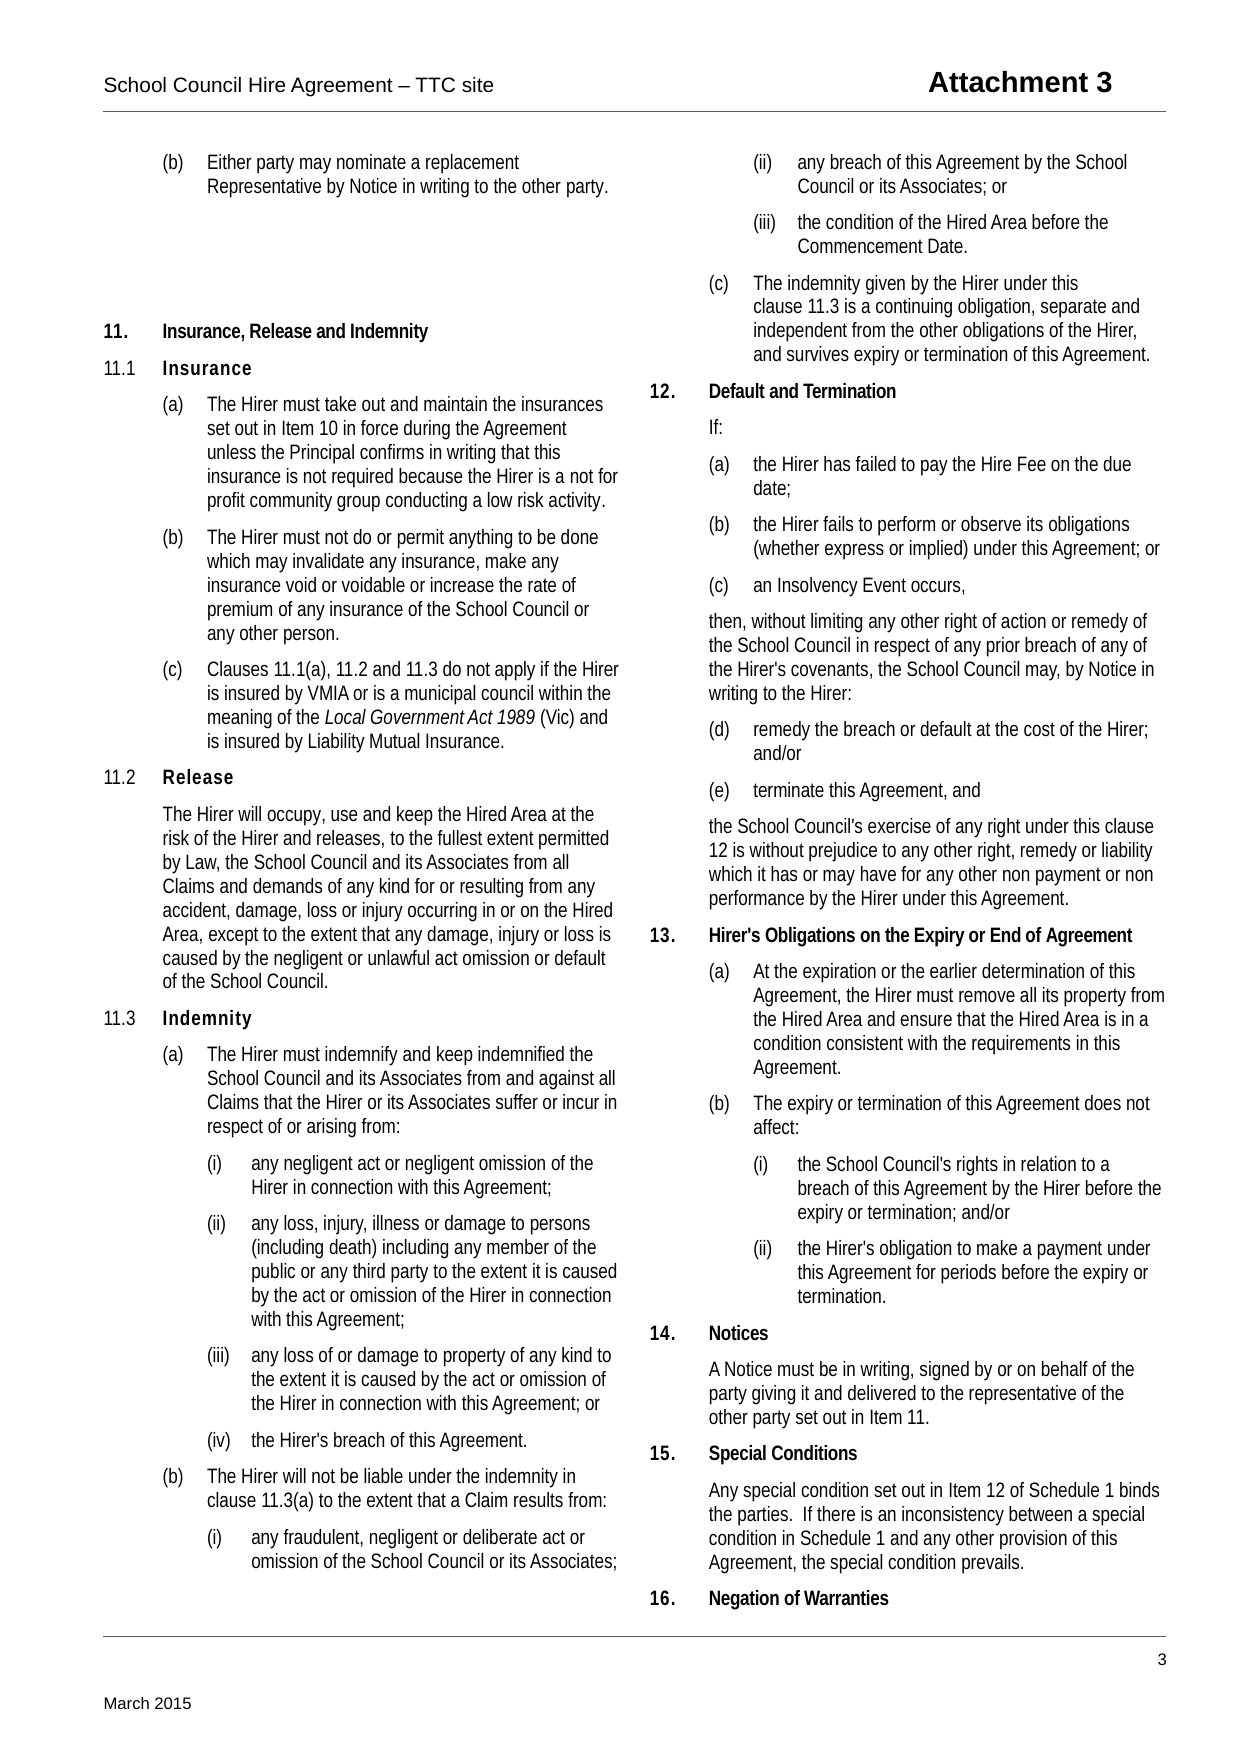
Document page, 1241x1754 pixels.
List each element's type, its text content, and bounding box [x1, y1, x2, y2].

subtitle an Insolvency Event occurs, [709, 572, 1166, 596]
subtitle the School Council's rights in relation to a breach of this Agreement by the Hirer before the expiry or termination; and/or [753, 1152, 1166, 1223]
subtitle Clauses 11.1(a), 11.2 and 11.3 do not apply if the Hirer is insured by VMIA or is a municipal council within the meaning of the Local Government Act 1989 (Vic) and is insured by Liability Mutual Insurance. [162, 657, 620, 753]
subtitle Special Conditions [649, 1441, 1166, 1465]
text If: [709, 415, 1166, 439]
subtitle Insurance [103, 356, 620, 380]
subtitle terminate this Agreement, and [709, 778, 1166, 802]
subtitle The Hirer will not be liable under the indemnity in clause 11.3(a) to the extent that a Claim results from: [162, 1464, 620, 1512]
subtitle any loss of or damage to property of any kind to the extent it is caused by the act or omission of the Hirer in connection with this Agreement; or [207, 1343, 620, 1415]
subtitle any loss, injury, illness or damage to persons (including death) including any member of the public or any third party to the extent it is caused by the act or omission of the Hirer in connection with this Agreement; [207, 1211, 620, 1331]
subtitle the Hirer fails to perform or observe its obligations (whether express or implied) under this Agreement; or [709, 512, 1166, 560]
text the School Council's exercise of any right under this clause 12 is without prejudice to any other right, remedy or liability which it has or may have for any other non payment or non performance by the Hirer under this Agreement. [709, 814, 1166, 910]
subtitle The Hirer will occupy, use and keep the Hired Area at the risk of the Hirer and releases, to the fullest extent permitted by Law, the School Council and its Associates from all Claims and demands of any kind for or resulting from any accident, damage, loss or injury occurring in or on the Hired Area, except to the extent that any damage, injury or loss is caused by the negligent or unlawful act omission or default of the School Council. [162, 802, 620, 993]
subtitle The indemnity given by the Hirer under this clause 11.3 is a continuing obligation, separate and independent from the other obligations of the Hirer, and survives expiry or termination of this Agreement. [709, 270, 1166, 366]
subtitle The expiry or termination of this Agreement does not affect: [709, 1091, 1166, 1139]
subtitle Insurance, Release and Indemnity [103, 319, 620, 343]
subtitle any fraudulent, negligent or deliberate act or omission of the School Council or its Associates; [207, 1524, 620, 1572]
text then, without limiting any other right of action or remedy of the School Council in respect of any prior breach of any of the Hirer's covenants, the School Council may, by Notice in writing to the Hirer: [709, 609, 1166, 705]
subtitle At the expiration or the earlier determination of this Agreement, the Hirer must remove all its property from the Hired Area and ensure that the Hired Area is in a condition consistent with the requirements in this Agreement. [709, 959, 1166, 1079]
subtitle remedy the breach or default at the cost of the Hirer; and/or [709, 717, 1166, 765]
subtitle Any special condition set out in Item 12 of Schedule 1 binds the parties. If there is an inconsistency between a special condition in Schedule 1 and any other provision of this Agreement, the special condition prevails. [709, 1478, 1166, 1573]
subtitle the Hirer's breach of this Agreement. [207, 1428, 620, 1452]
subtitle any breach of this Agreement by the School Council or its Associates; or [753, 149, 1166, 197]
subtitle The Hirer must indemnify and keep indemnified the School Council and its Associates from and against all Claims that the Hirer or its Associates suffer or incur in respect of or arising from: [162, 1042, 620, 1138]
subtitle Negation of Warranties [649, 1586, 1166, 1610]
subtitle any negligent act or negligent omission of the Hirer in connection with this Agreement; [207, 1151, 620, 1198]
subtitle the Hirer's obligation to make a payment under this Agreement for periods before the expiry or termination. [753, 1236, 1166, 1308]
subtitle the condition of the Hired Area before the Commencement Date. [753, 210, 1166, 258]
subtitle The Hirer must not do or permit anything to be done which may invalidate any insurance, make any insurance void or voidable or increase the rate of premium of any insurance of the School Council or any other person. [162, 524, 620, 644]
subtitle the Hirer has failed to pay the Hire Fee on the due date; [709, 452, 1166, 499]
subtitle A Notice must be in writing, signed by or on behalf of the party giving it and delivered to the representative of the other party set out in Item 11. [709, 1357, 1166, 1429]
subtitle Notices [649, 1320, 1166, 1344]
subtitle Indemnity [103, 1006, 620, 1030]
subtitle Default and Termination [649, 379, 1166, 403]
subtitle The Hirer must take out and maintain the insurances set out in Item 10 in force during the Agreement unless the Principal confirms in writing that this insurance is not required because the Hirer is a not for profit community group conducting a low risk activity. [162, 392, 620, 512]
subtitle Hirer's Obligations on the Expiry or End of Agreement [649, 922, 1166, 946]
subtitle Either party may nominate a replacement Representative by Notice in writing to the other party. [162, 149, 620, 197]
subtitle Release [103, 765, 620, 789]
